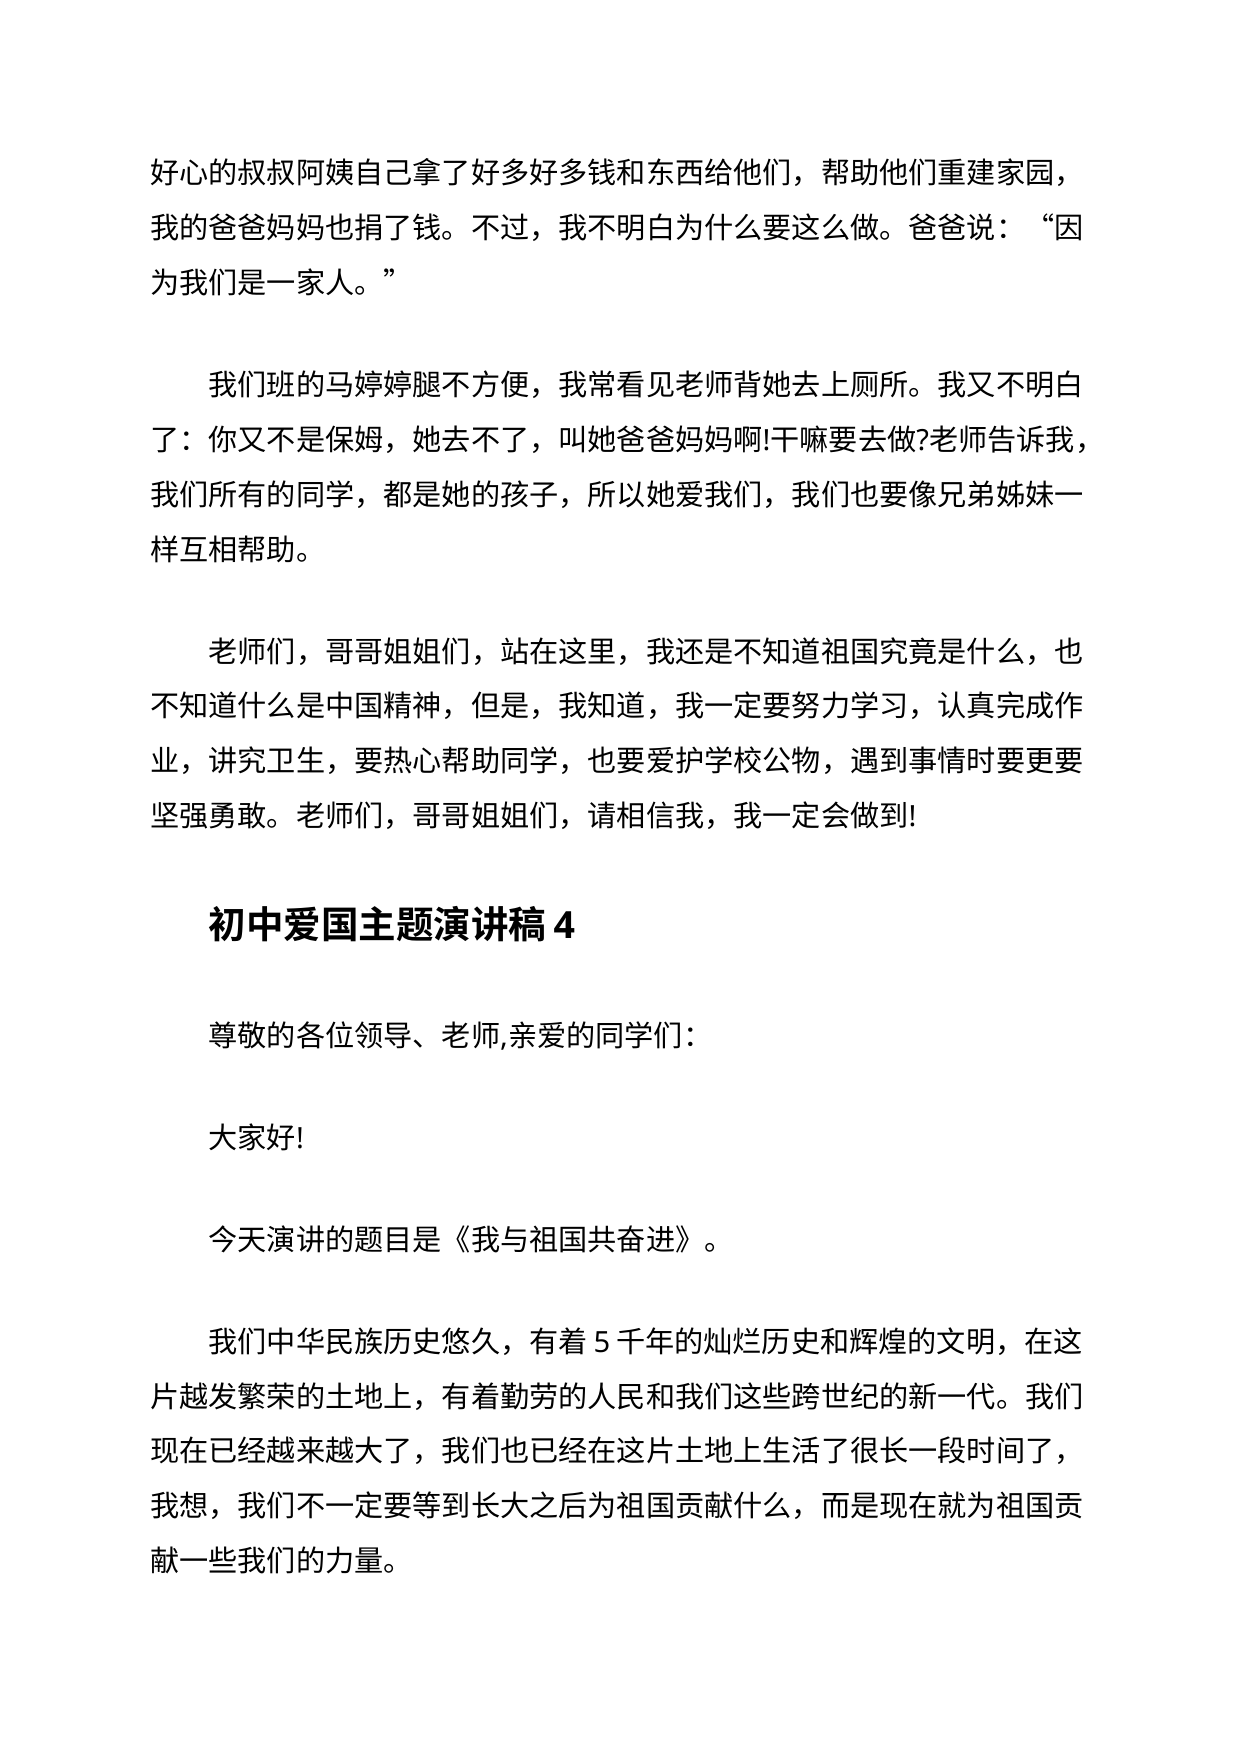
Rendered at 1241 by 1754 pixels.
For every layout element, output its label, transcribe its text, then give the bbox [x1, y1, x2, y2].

text 我们班的马婷婷腿不方便，我常看见老师背她去上厕所。我又不明白了：你又不是保姆，她去不了，叫她爸爸妈妈啊!干嘛要去做?老师告诉我，我们所有的同学，都是她的孩子，所以她爱我们，我们也要像兄弟姊妹一样互相帮助。 [150, 362, 1090, 569]
text 今天演讲的题目是《我与祖国共奋进》。 [150, 1216, 1090, 1259]
text 初中爱国主题演讲稿4 [150, 895, 1090, 949]
text 我们中华民族历史悠久，有着5千年的灿烂历史和辉煌的文明，在这片越发繁荣的土地上，有着勤劳的人民和我们这些跨世纪的新一代。我们现在已经越来越大了，我们也已经在这片土地上生活了很长一段时间了，我想，我们不一定要等到长大之后为祖国贡献什么，而是现在就为祖国贡献一些我们的力量。 [150, 1318, 1090, 1580]
text 尊敬的各位领导、老师,亲爱的同学们： [150, 1012, 1090, 1055]
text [150, 150, 1090, 302]
text 大家好! [150, 1114, 1090, 1157]
text 老师们，哥哥姐姐们，站在这里，我还是不知道祖国究竟是什么，也不知道什么是中国精神，但是，我知道，我一定要努力学习，认真完成作业，讲究卫生，要热心帮助同学，也要爱护学校公物，遇到事情时要更要坚强勇敢。老师们，哥哥姐姐们，请相信我，我一定会做到! [150, 628, 1090, 835]
